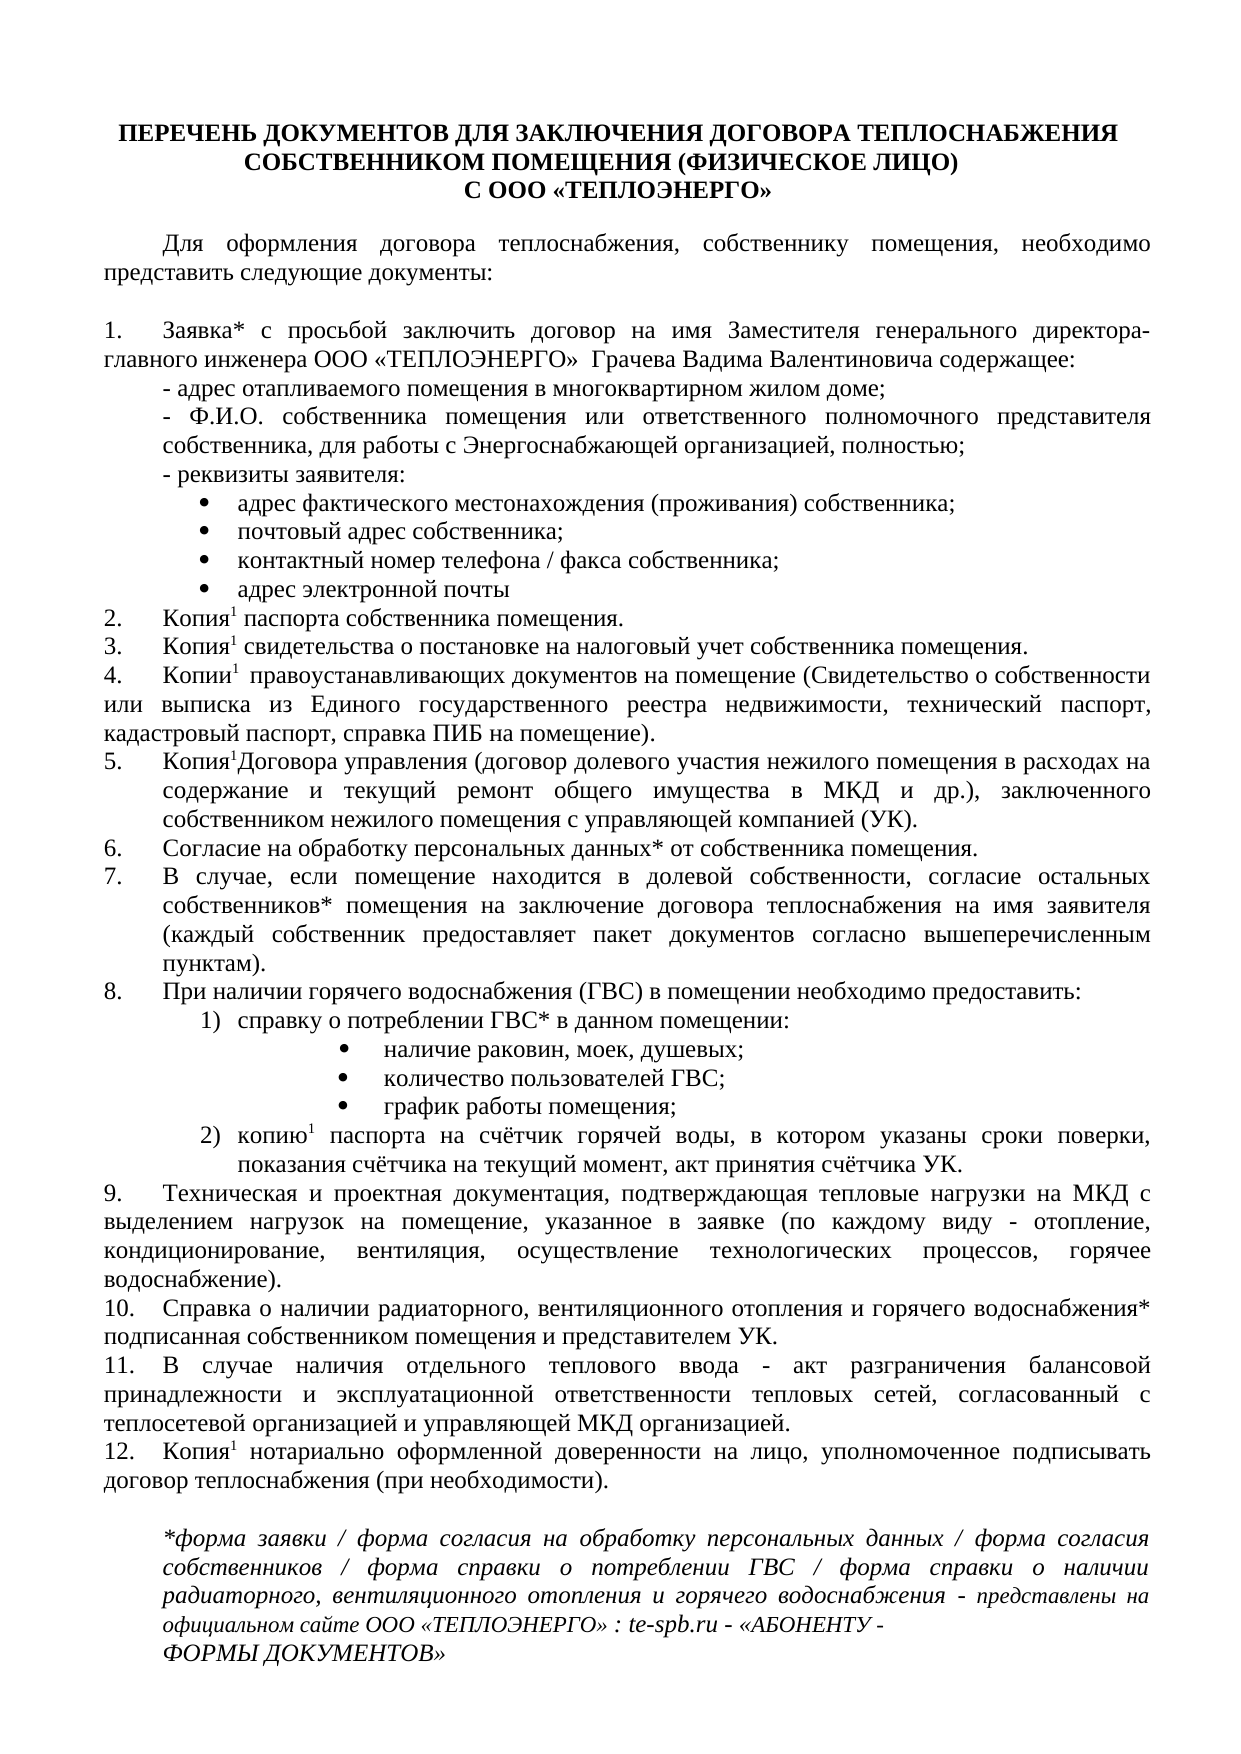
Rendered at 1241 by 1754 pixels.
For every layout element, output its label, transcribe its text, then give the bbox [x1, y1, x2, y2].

text - реквизиты заявителя: [162, 459, 1152, 488]
list количество пользователей ГВС; [338, 1063, 1152, 1091]
list Заявка* с просьбой заключить договор на имя Заместителя генерального директора-главного инженера ООО «ТЕПЛОЭНЕРГО» Грачева Вадима Валентиновича содержащее: [103, 315, 1152, 373]
list Техническая и проектная документация, подтверждающая тепловые нагрузки на МКД с выделением нагрузок на помещение, указанное в заявке (по каждому виду - отопление, кондиционирование, вентиляция, осуществление технологических процессов, горячее водоснабжение). [103, 1178, 1152, 1293]
subtitle с ООО «ТЕПЛОЭНЕРГО» [385, 176, 1152, 204]
list справку о потреблении ГВС* в данном помещении: [200, 1005, 1152, 1034]
text - адрес отапливаемого помещения в многоквартирном жилом доме; [162, 373, 1152, 401]
list Копия1 паспорта собственника помещения. [103, 603, 1152, 631]
list копию1 паспорта на счётчик горячей воды, в котором указаны сроки поверки, показания счётчика на текущий момент, акт принятия счётчика УК. [200, 1120, 1152, 1178]
list адрес электронной почты [200, 574, 1152, 603]
text *форма заявки / форма согласия на обработку персональных данных / форма согласия собственников / форма справки о потреблении ГВС / форма справки о наличии радиаторного, вентиляционного отопления и горячего водоснабжения - представлены на официальном сайте ООО «ТЕПЛОЭНЕРГО» : te-spb.ru - «АБОНЕНТУ - [162, 1523, 1152, 1638]
subtitle Перечень документов для заключения договора теплоснабжения [118, 118, 1152, 147]
subtitle собственником помещения (физическое лицо) [237, 147, 1152, 176]
text - Ф.И.О. собственника помещения или ответственного полномочного представителя собственника, для работы с Энергоснабжающей организацией, полностью; [162, 401, 1152, 459]
list Копия1 нотариально оформленной доверенности на лицо, уполномоченное подписывать договор теплоснабжения (при необходимости). [103, 1436, 1152, 1494]
list Справка о наличии радиаторного, вентиляционного отопления и горячего водоснабжения* подписанная собственником помещения и представителем УК. [103, 1293, 1152, 1350]
list Копия1Договора управления (договор долевого участия нежилого помещения в расходах на содержание и текущий ремонт общего имущества в МКД и др.), заключенного собственником нежилого помещения с управляющей компанией (УК). [103, 746, 1152, 833]
text ФОРМЫ ДОКУМЕНТОВ» [162, 1638, 1152, 1667]
list наличие раковин, моек, душевых; [340, 1034, 1152, 1063]
list В случае наличия отдельного теплового ввода - акт разграничения балансовой принадлежности и эксплуатационной ответственности тепловых сетей, согласованный с теплосетевой организацией и управляющей МКД организацией. [103, 1350, 1152, 1436]
list график работы помещения; [338, 1091, 1152, 1120]
list Копии1 правоустанавливающих документов на помещение (Свидетельство о собственности или выписка из Единого государственного реестра недвижимости, технический паспорт, кадастровый паспорт, справка ПИБ на помещение). [103, 660, 1152, 746]
list адрес фактического местонахождения (проживания) собственника; [200, 488, 1152, 516]
list Копия1 свидетельства о постановке на налоговый учет собственника помещения. [103, 631, 1152, 660]
list В случае, если помещение находится в долевой собственности, согласие остальных собственников* помещения на заключение договора теплоснабжения на имя заявителя (каждый собственник предоставляет пакет документов согласно вышеперечисленным пунктам). [103, 861, 1152, 976]
list контактный номер телефона / факса собственника; [200, 545, 1152, 574]
list почтовый адрес собственника; [200, 516, 1152, 545]
list При наличии горячего водоснабжения (ГВС) в помещении необходимо предоставить: [103, 976, 1152, 1005]
list Согласие на обработку персональных данных* от собственника помещения. [103, 833, 1152, 861]
text Для оформления договора теплоснабжения, собственнику помещения, необходимо представить следующие документы: [103, 228, 1152, 286]
